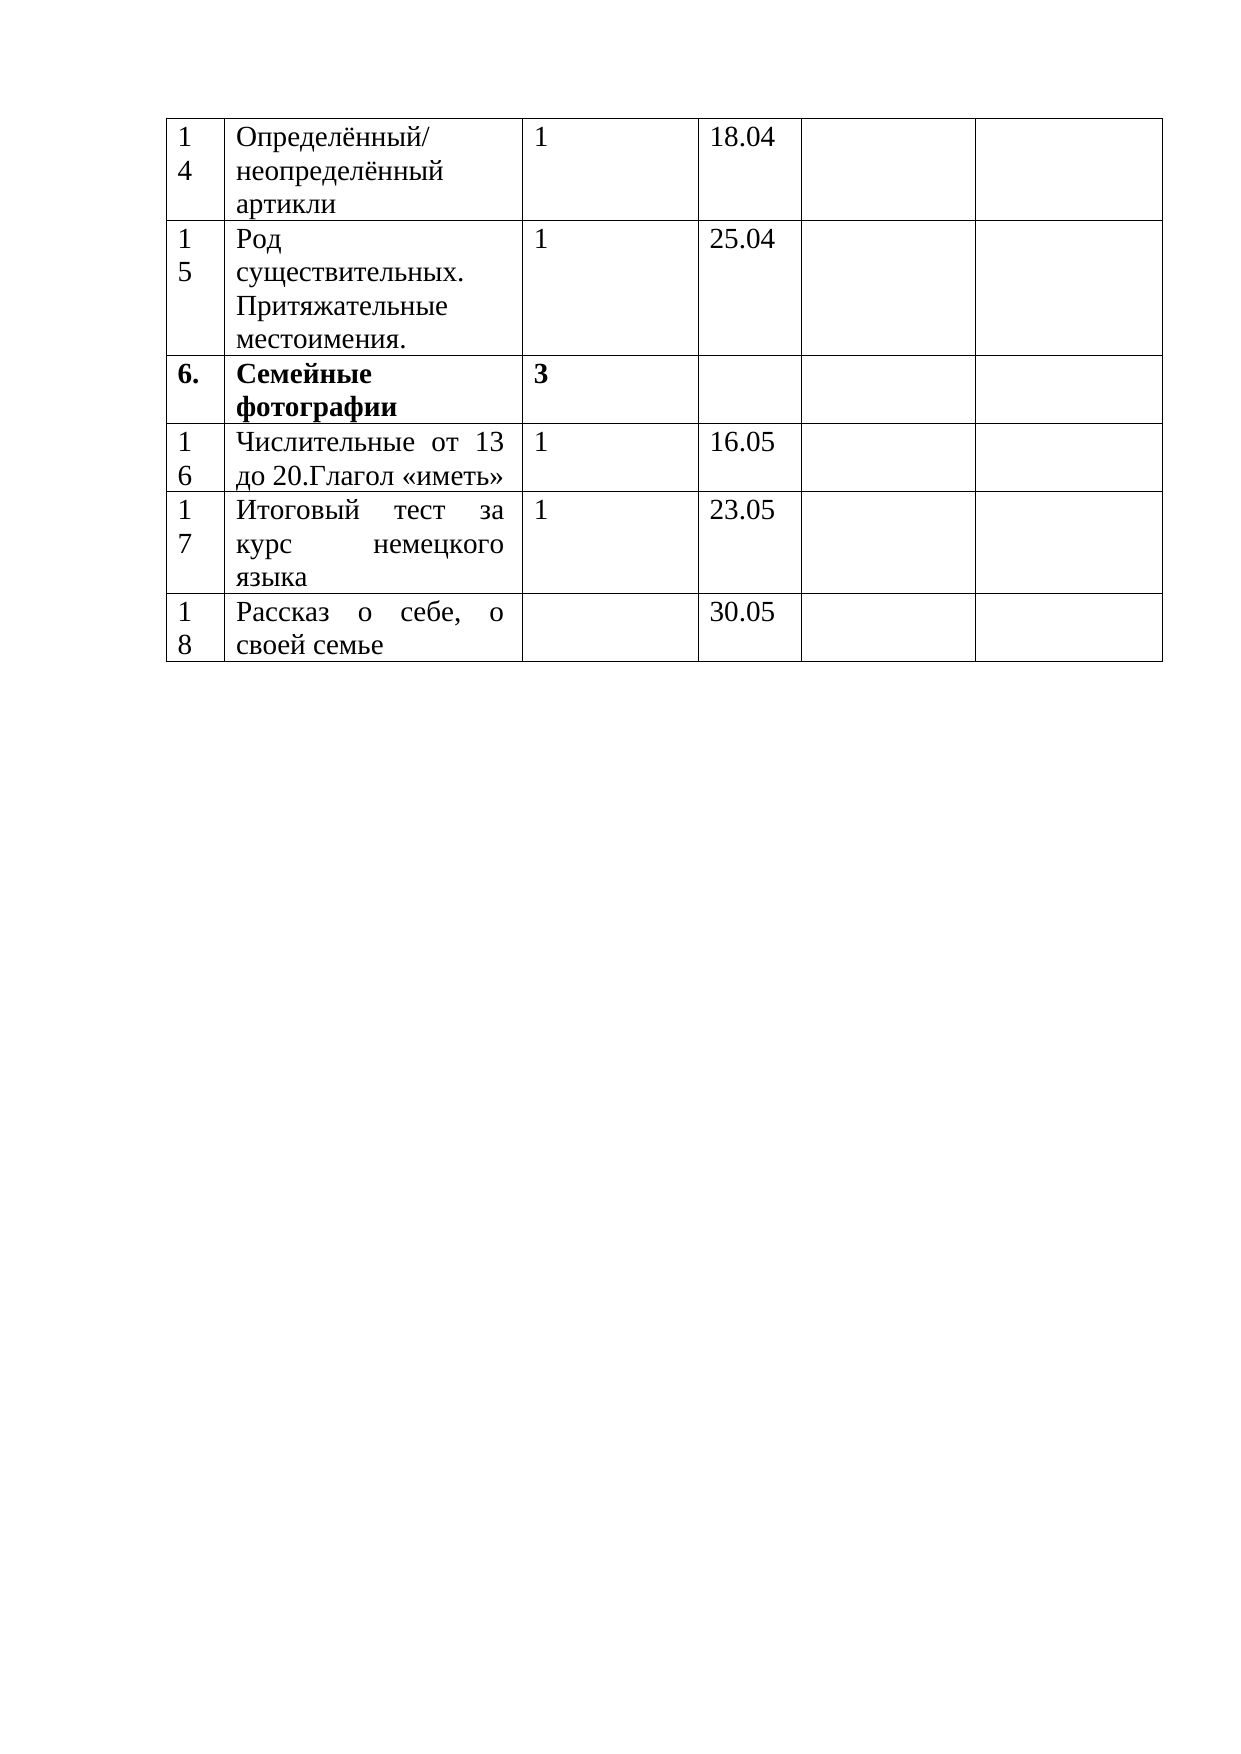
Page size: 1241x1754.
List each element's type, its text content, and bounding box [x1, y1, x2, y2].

table_cell 3 [523, 356, 698, 423]
table_cell 18 [167, 594, 224, 661]
table_cell Семейные фотографии [225, 356, 522, 423]
table_cell 1 [523, 119, 698, 220]
table_cell 17 [167, 492, 224, 593]
table_cell [976, 356, 1162, 423]
table_cell 15 [167, 221, 224, 355]
table_cell [802, 492, 975, 593]
table_cell 16.05 [699, 424, 801, 491]
table_cell 6. [167, 356, 224, 423]
table_cell Определённый/ неопределённый артикли [225, 119, 522, 220]
table_cell [523, 594, 698, 661]
table_cell [802, 221, 975, 355]
table_cell 1 [523, 221, 698, 355]
table_cell [976, 119, 1162, 220]
table_cell 1 [523, 424, 698, 491]
table_cell [699, 356, 801, 423]
table_cell 23.05 [699, 492, 801, 593]
table_cell 1 [523, 492, 698, 593]
table_cell [802, 594, 975, 661]
table_cell [976, 594, 1162, 661]
table_cell [976, 424, 1162, 491]
table_cell 18.04 [699, 119, 801, 220]
table_cell [802, 356, 975, 423]
table_cell Итоговый тест за курс немецкого языка [225, 492, 522, 593]
table_cell Род существительных. Притяжательные местоимения. [225, 221, 522, 355]
table_cell 14 [167, 119, 224, 220]
table_cell 16 [167, 424, 224, 491]
table_cell Рассказ о себе, о своей семье [225, 594, 522, 661]
table_cell [976, 492, 1162, 593]
table_cell [802, 119, 975, 220]
table_cell 30.05 [699, 594, 801, 661]
table_cell Числительные от 13 до 20.Глагол «иметь» [225, 424, 522, 491]
table_cell [802, 424, 975, 491]
table_cell 25.04 [699, 221, 801, 355]
table_cell [976, 221, 1162, 355]
